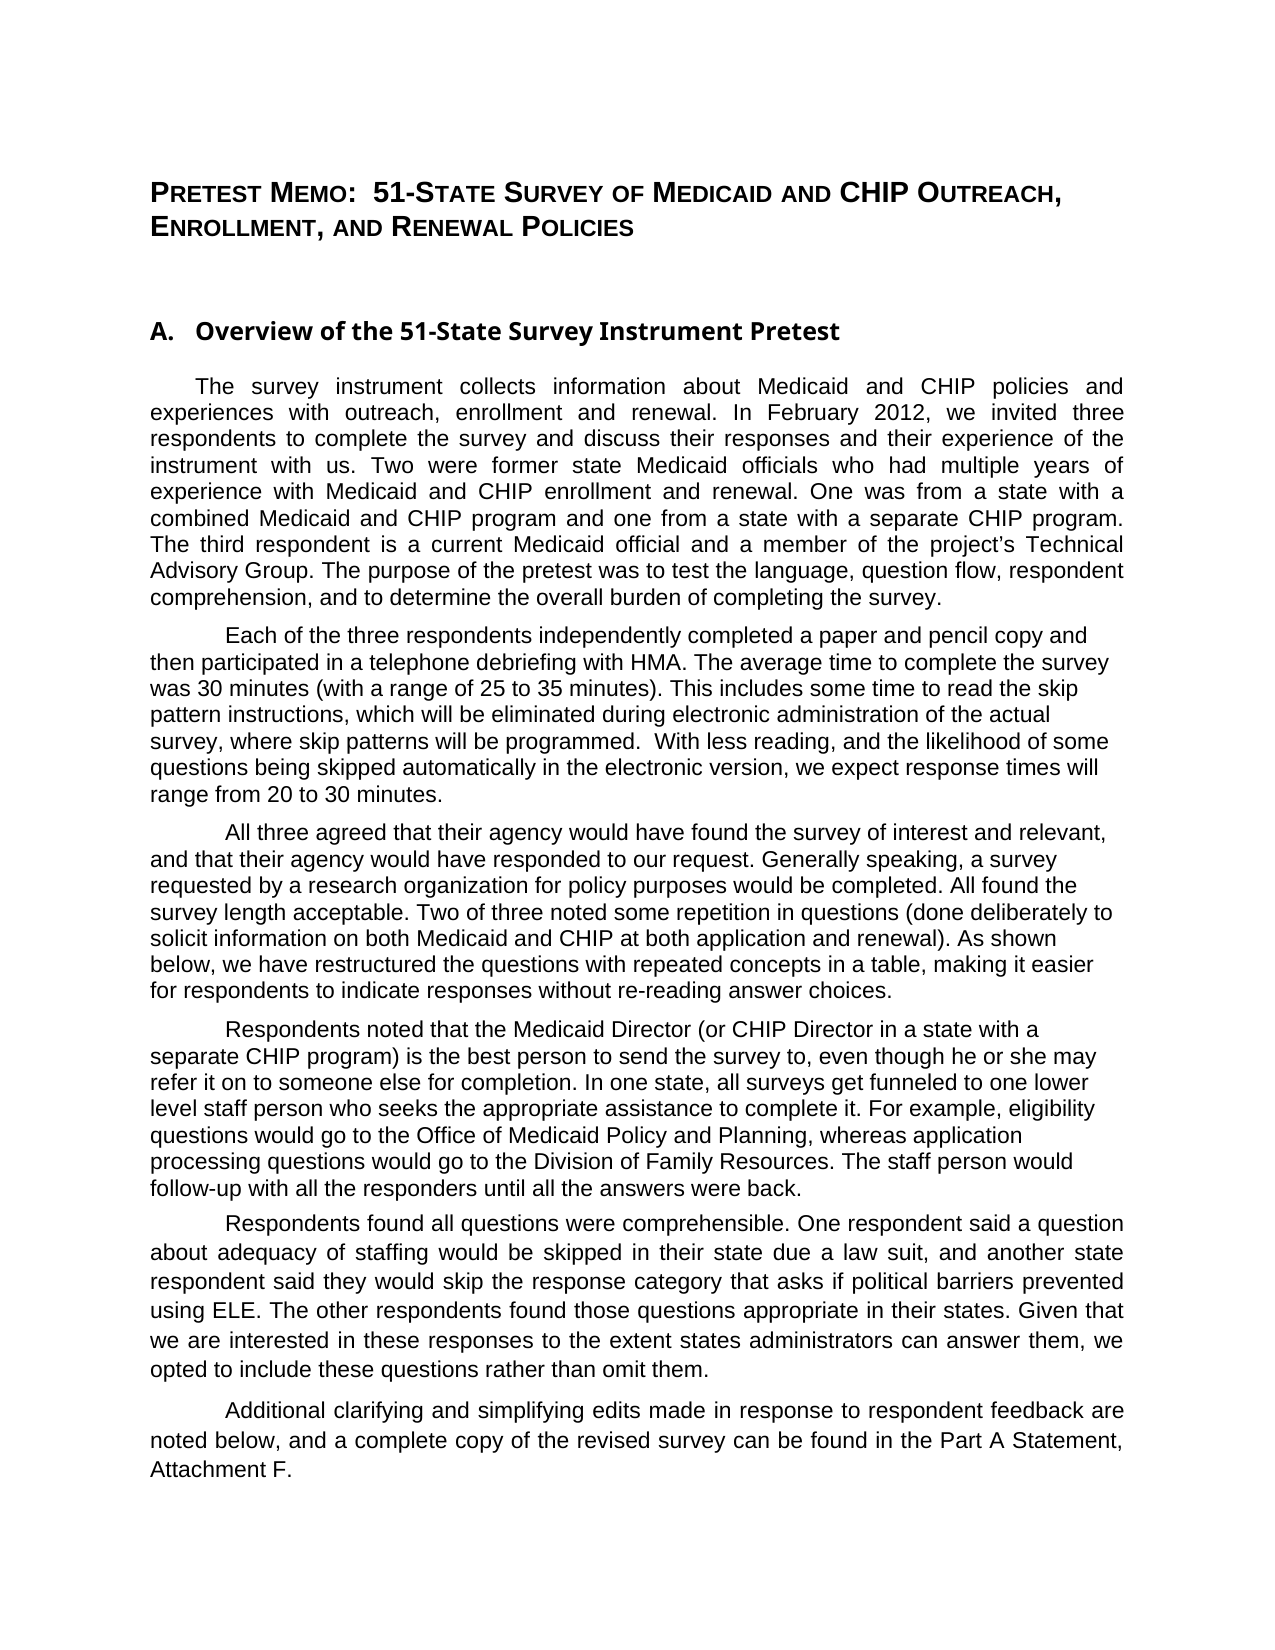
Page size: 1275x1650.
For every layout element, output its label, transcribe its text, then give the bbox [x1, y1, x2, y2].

text All three agreed that their agency would have found the survey of interest and relevant, and that their agency would have responded to our request. Generally speaking, a survey requested by a research organization for policy purposes would be completed. All found the survey length acceptable. Two of three noted some repetition in questions (done deliberately to solicit information on both Medicaid and CHIP at both application and renewal). As shown below, we have restructured the questions with repeated concepts in a table, making it easier for respondents to indicate responses without re-reading answer choices. [150, 819, 1125, 1004]
text Each of the three respondents independently completed a paper and pencil copy and then participated in a telephone debriefing with HMA. The average time to complete the survey was 30 minutes (with a range of 25 to 35 minutes). This includes some time to read the skip pattern instructions, which will be eliminated during electronic administration of the actual survey, where skip patterns will be programmed. With less reading, and the likelihood of some questions being skipped automatically in the electronic version, we expect response times will range from 20 to 30 minutes. [150, 622, 1125, 807]
text Additional clarifying and simplifying edits made in response to respondent feedback are noted below, and a complete copy of the revised survey can be found in the Part A Statement, Attachment F. [150, 1394, 1125, 1482]
text Respondents found all questions were comprehensible. One respondent said a question about adequacy of staffing would be skipped in their state due a law suit, and another state respondent said they would skip the response category that asks if political barriers prevented using ELE. The other respondents found those questions appropriate in their states. Given that we are interested in these responses to the extent states administrators can answer them, we opted to include these questions rather than omit them. [150, 1207, 1125, 1382]
text Respondents noted that the Medicaid Director (or CHIP Director in a state with a separate CHIP program) is the best person to send the survey to, even though he or she may refer it on to someone else for completion. In one state, all surveys get funneled to one lower level staff person who seeks the appropriate assistance to complete it. For example, eligibility questions would go to the Office of Medicaid Policy and Planning, whereas application processing questions would go to the Division of Family Resources. The staff person would follow-up with all the responders until all the answers were back. [150, 1016, 1125, 1201]
subtitle Pretest Memo: 51-State Survey of Medicaid and CHIP Outreach, Enrollment, and Renewal Policies [150, 175, 1125, 242]
subtitle A. Overview of the 51-State Survey Instrument Pretest [150, 314, 1125, 348]
text The survey instrument collects information about Medicaid and CHIP policies and experiences with outreach, enrollment and renewal. In February 2012, we invited three respondents to complete the survey and discuss their responses and their experience of the instrument with us. Two were former state Medicaid officials who had multiple years of experience with Medicaid and CHIP enrollment and renewal. One was from a state with a combined Medicaid and CHIP program and one from a state with a separate CHIP program. The third respondent is a current Medicaid official and a member of the project’s Technical Advisory Group. The purpose of the pretest was to test the language, question flow, respondent comprehension, and to determine the overall burden of completing the survey. [150, 373, 1125, 610]
